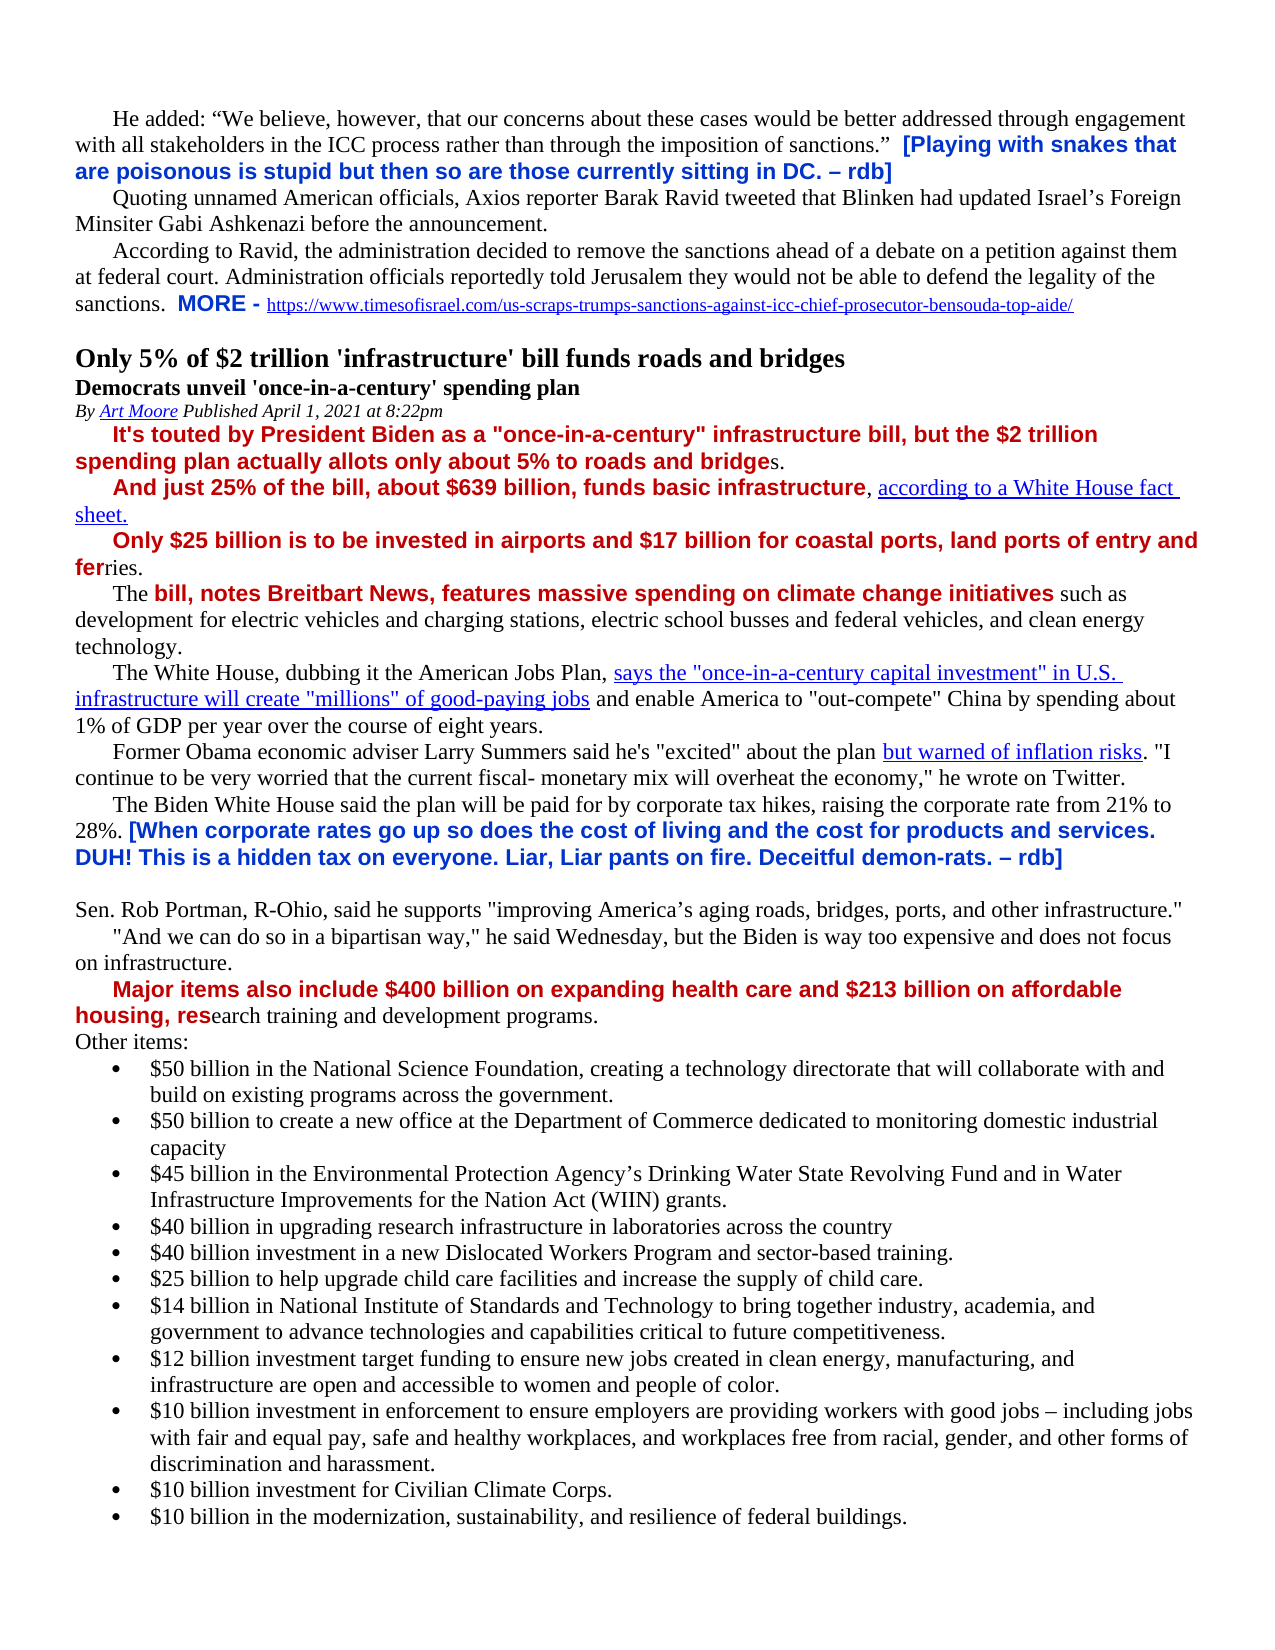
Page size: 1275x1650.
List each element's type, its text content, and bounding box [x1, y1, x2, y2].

text Only $25 billion is to be invested in airports and $17 billion for coastal ports, land ports of entry and ferries. [75, 527, 1200, 580]
text The White House, dubbing it the American Jobs Plan, says the "once-in-a-century capital investment" in U.S. infrastructure will create "millions" of good-paying jobs and enable America to "out-compete" China by spending about 1% of GDP per year over the course of eight years. [75, 659, 1200, 738]
text Sen. Rob Portman, R-Ohio, said he supports "improving America’s aging roads, bridges, ports, and other infrastructure." [75, 896, 1200, 923]
text The bill, notes Breitbart News, features massive spending on climate change initiatives such as development for electric vehicles and charging stations, electric school busses and federal vehicles, and clean energy technology. [75, 580, 1200, 659]
list $45 billion in the Environmental Protection Agency’s Drinking Water State Revolving Fund and in Water Infrastructure Improvements for the Nation Act (WIIN) grants. [112, 1160, 1200, 1213]
list $14 billion in National Institute of Standards and Technology to bring together industry, academia, and government to advance technologies and capabilities critical to future competitiveness. [112, 1292, 1200, 1344]
text Major items also include $400 billion on expanding health care and $213 billion on affordable housing, research training and development programs. [75, 976, 1200, 1028]
text "And we can do so in a bipartisan way," he said Wednesday, but the Biden is way too expensive and does not focus on infrastructure. [75, 923, 1200, 976]
list $50 billion in the National Science Foundation, creating a technology directorate that will collaborate with and build on existing programs across the government. [112, 1055, 1200, 1107]
text The Biden White House said the plan will be paid for by corporate tax hikes, raising the corporate rate from 21% to 28%. [When corporate rates go up so does the cost of living and the cost for products and services. DUH! This is a hidden tax on everyone. Liar, Liar pants on fire. Deceitful demon-rats. – rdb]Bottom of Form [75, 791, 1200, 870]
text Only 5% of $2 trillion 'infrastructure' bill funds roads and bridges [75, 342, 1200, 373]
text Democrats unveil 'once-in-a-century' spending plan [75, 373, 1200, 400]
text It's touted by President Biden as a "once-in-a-century" infrastructure bill, but the $2 trillion spending plan actually allots only about 5% to roads and bridges. [75, 421, 1200, 474]
text Former Obama economic adviser Larry Summers said he's "excited" about the plan but warned of inflation risks. "I continue to be very worried that the current fiscal- monetary mix will overheat the economy," he wrote on Twitter. [75, 738, 1200, 791]
text Quoting unnamed American officials, Axios reporter Barak Ravid tweeted that Blinken had updated Israel’s Foreign Minsiter Gabi Ashkenazi before the announcement. [75, 184, 1200, 237]
list $10 billion investment for Civilian Climate Corps. [112, 1476, 1200, 1503]
list $12 billion investment target funding to ensure new jobs created in clean energy, manufacturing, and infrastructure are open and accessible to women and people of color. [112, 1344, 1200, 1397]
text According to Ravid, the administration decided to remove the sanctions ahead of a debate on a petition against them at federal court. Administration officials reportedly told Jerusalem they would not be able to defend the legality of the sanctions. MORE - https://www.timesofisrael.com/us-scraps-trumps-sanctions-against-icc-chief-prosecutor-bensouda-top-aide/ [75, 237, 1200, 316]
text Other items: [75, 1028, 1200, 1055]
text By Art Moore Published April 1, 2021 at 8:22pm [75, 400, 1200, 421]
list $50 billion to create a new office at the Department of Commerce dedicated to monitoring domestic industrial capacity [112, 1107, 1200, 1160]
list $25 billion to help upgrade child care facilities and increase the supply of child care. [112, 1266, 1200, 1292]
list $10 billion in the modernization, sustainability, and resilience of federal buildings. [112, 1503, 1200, 1529]
list $10 billion investment in enforcement to ensure employers are providing workers with good jobs – including jobs with fair and equal pay, safe and healthy workplaces, and workplaces free from racial, gender, and other forms of discrimination and harassment. [112, 1397, 1200, 1476]
list $40 billion in upgrading research infrastructure in laboratories across the country [112, 1213, 1200, 1239]
text He added: “We believe, however, that our concerns about these cases would be better addressed through engagement with all stakeholders in the ICC process rather than through the imposition of sanctions.” [Playing with snakes that are poisonous is stupid but then so are those currently sitting in DC. – rdb] [75, 105, 1200, 184]
list $40 billion investment in a new Dislocated Workers Program and sector-based training. [112, 1239, 1200, 1266]
text And just 25% of the bill, about $639 billion, funds basic infrastructure, according to a White House fact sheet. [75, 474, 1200, 527]
